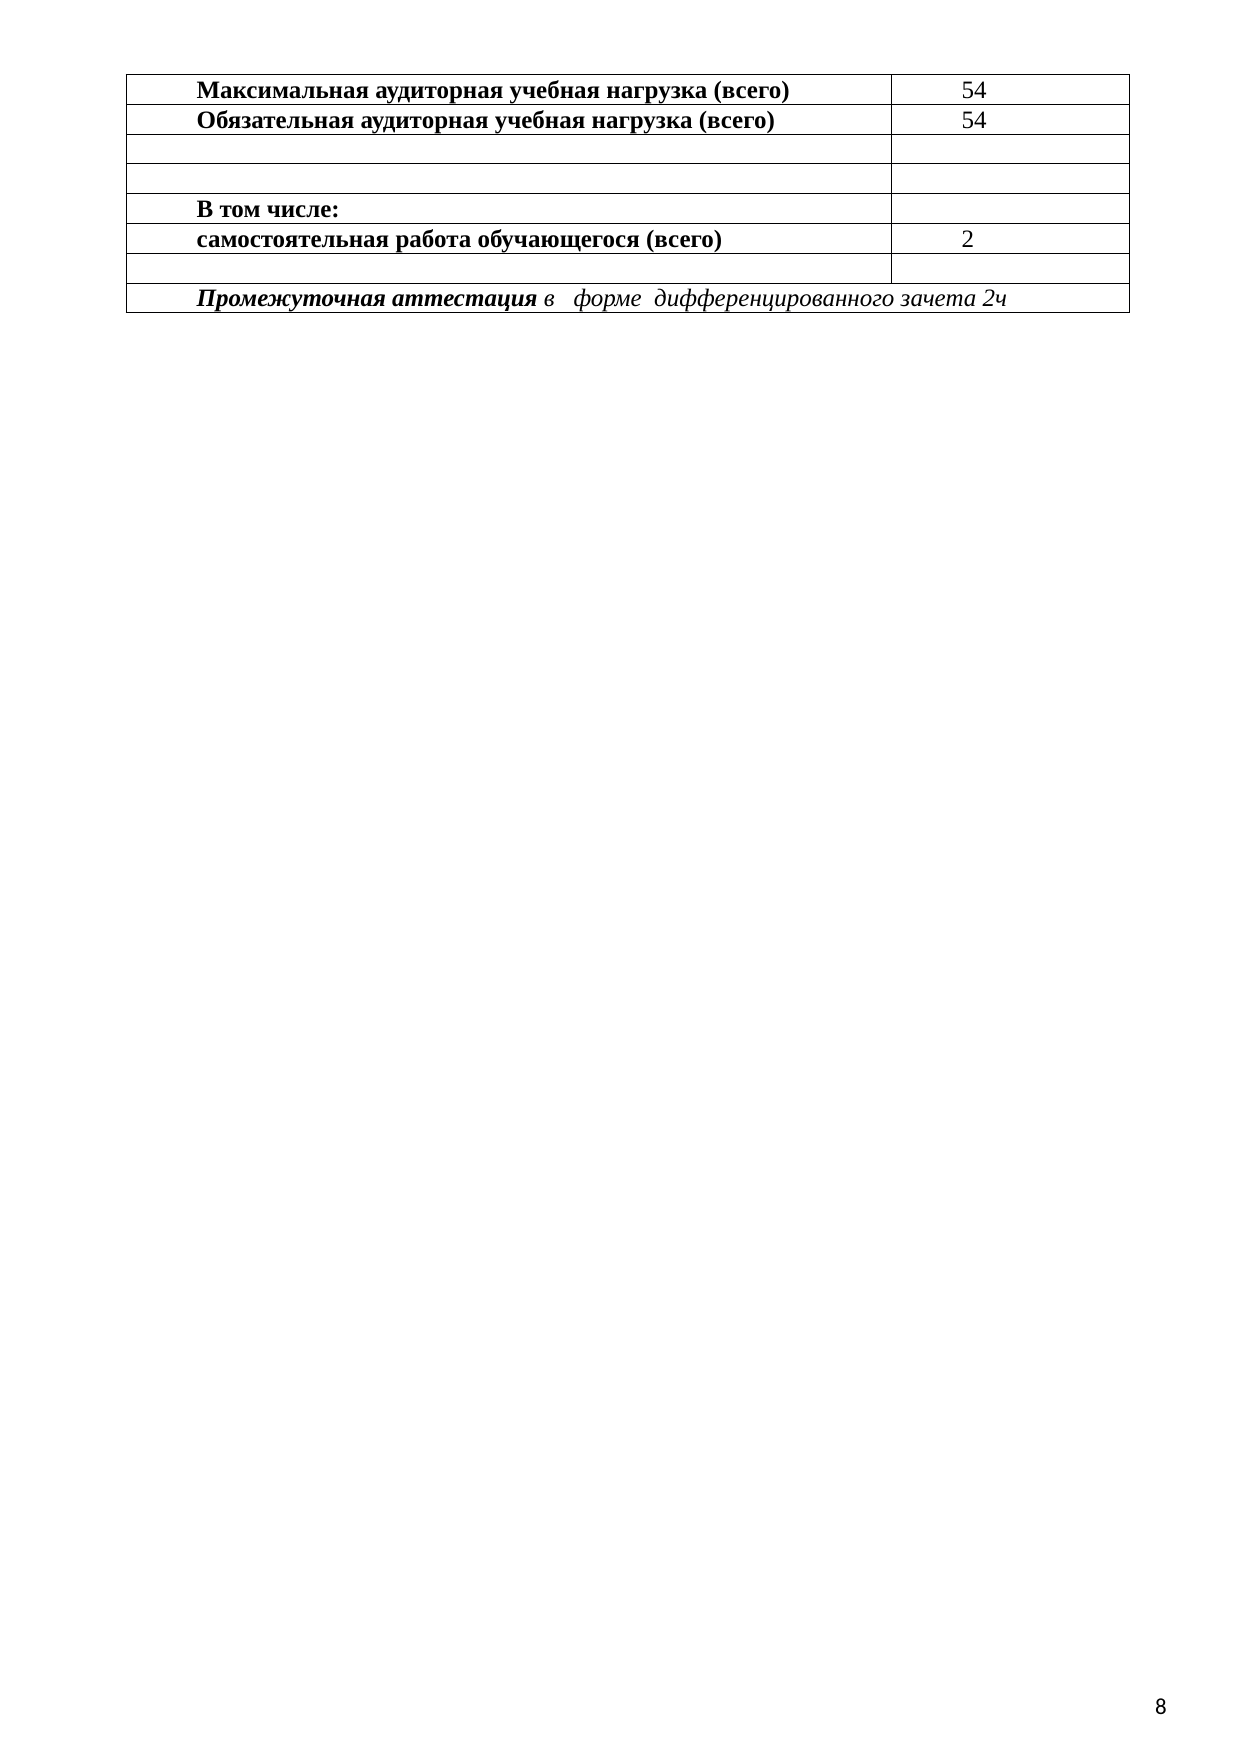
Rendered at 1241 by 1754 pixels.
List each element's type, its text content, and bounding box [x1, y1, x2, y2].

table_cell В том числе: [127, 194, 891, 223]
table_cell [892, 254, 1129, 282]
table_cell 54 [892, 105, 1129, 133]
table_cell [892, 135, 1129, 163]
table_cell самостоятельная работа обучающегося (всего) [127, 224, 891, 253]
table_cell Максимальная аудиторная учебная нагрузка (всего) [127, 75, 891, 104]
table_cell [127, 164, 891, 193]
table_cell [892, 164, 1129, 193]
table_cell 54 [892, 75, 1129, 104]
table_cell [127, 254, 891, 282]
table_cell [127, 135, 891, 163]
table_cell 2 [892, 224, 1129, 253]
table_cell Обязательная аудиторная учебная нагрузка (всего) [127, 105, 891, 133]
table_cell [892, 194, 1129, 223]
table_cell Промежуточная аттестация в форме дифференцированного зачета 2ч [127, 284, 1129, 312]
